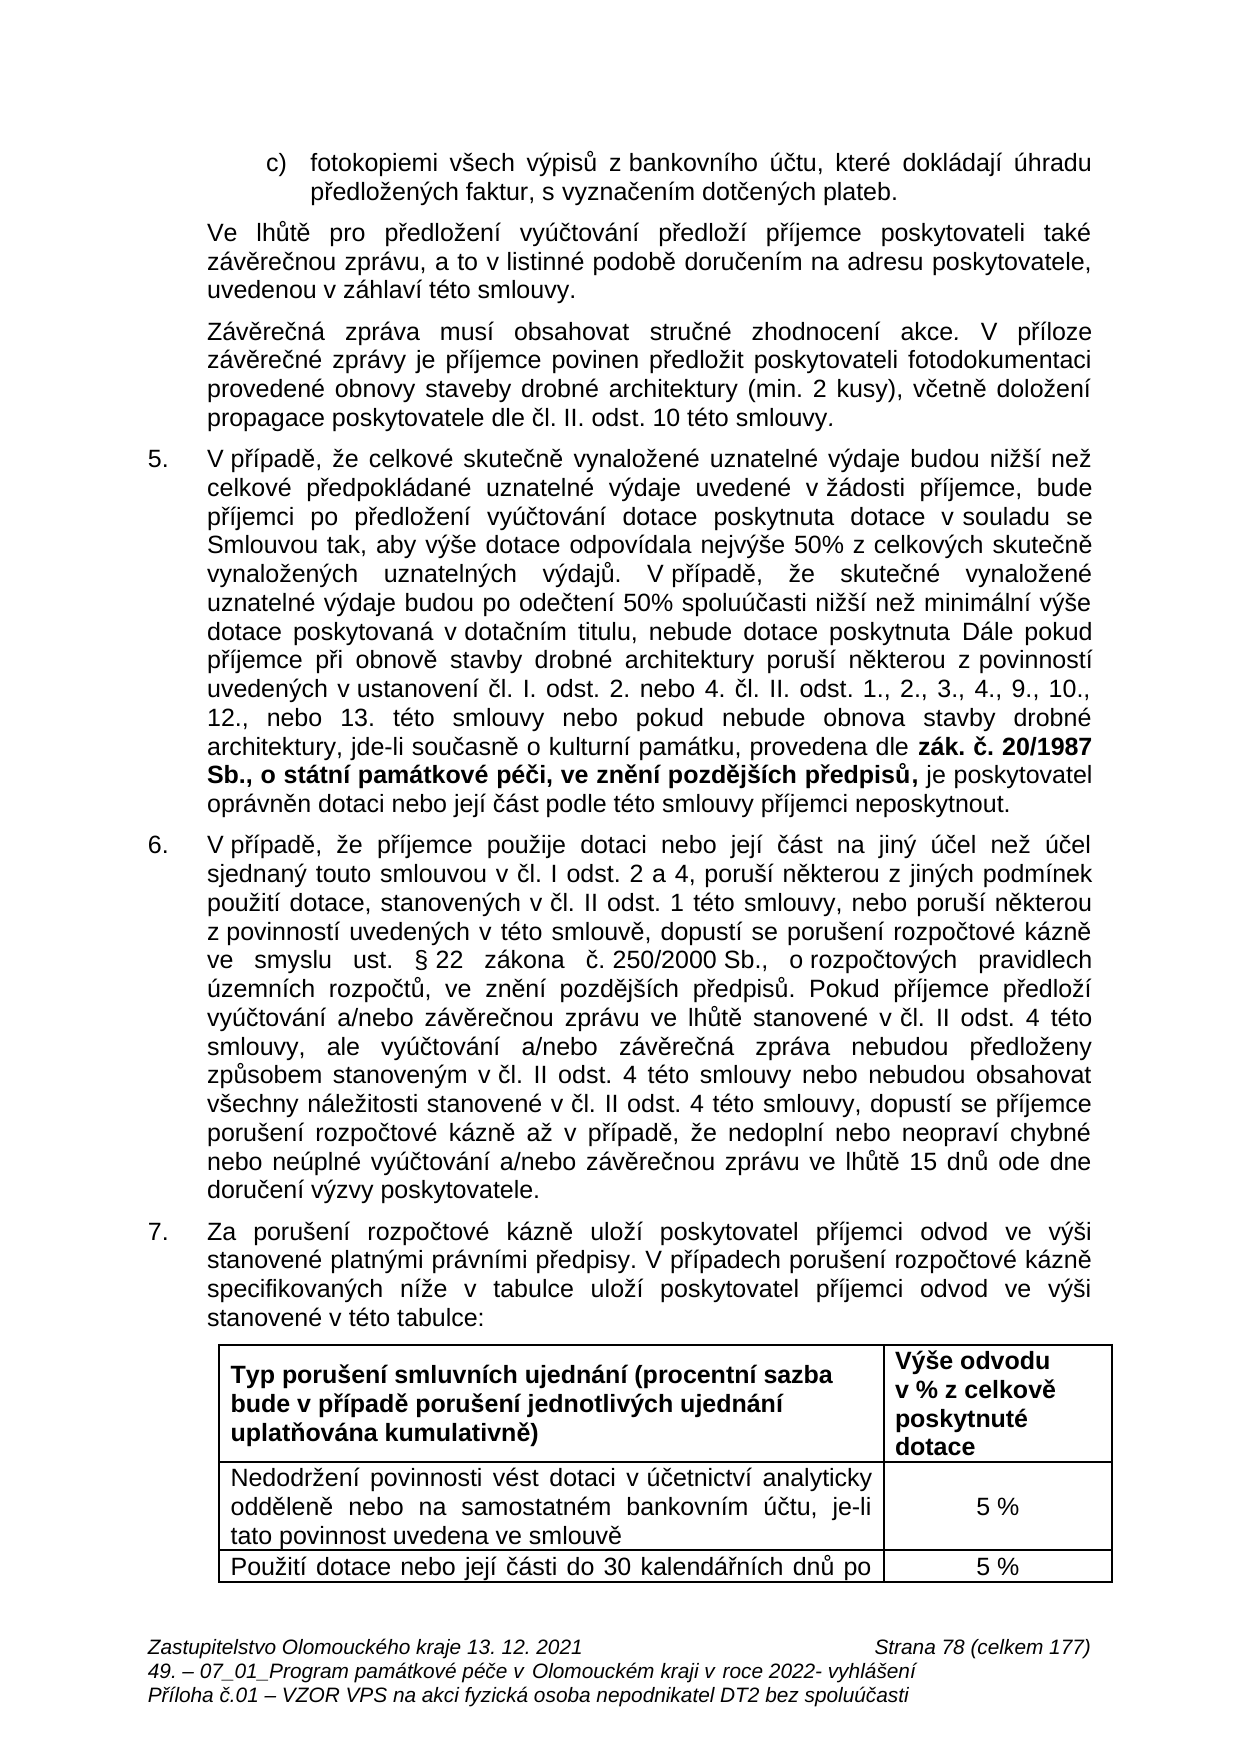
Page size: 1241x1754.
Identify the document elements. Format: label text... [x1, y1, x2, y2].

table_header Typ porušení smluvních ujednání (procentní sazba bude v případě porušení jednotlivých ujednání uplatňována kumulativně) [220, 1346, 883, 1461]
list fotokopiemi všech výpisů z bankovního účtu, které dokládají úhradu předložených faktur, s vyznačením dotčených plateb. [266, 148, 1092, 205]
text Závěrečná zpráva musí obsahovat stručné zhodnocení akce. V příloze závěrečné zprávy je příjemce povinen předložit poskytovateli fotodokumentaci provedené obnovy staveby drobné architektury (min. 2 kusy), včetně doložení propagace poskytovatele dle čl. II. odst. 10 této smlouvy. [207, 316, 1092, 431]
table_cell 5 % [885, 1463, 1111, 1549]
list V případě, že celkové skutečně vynaložené uznatelné výdaje budou nižší než celkové předpokládané uznatelné výdaje uvedené v žádosti příjemce, bude příjemci po předložení vyúčtování dotace poskytnuta dotace v souladu se Smlouvou tak, aby výše dotace odpovídala nejvýše 50% z celkových skutečně vynaložených uznatelných výdajů. V případě, že skutečné vynaložené uznatelné výdaje budou po odečtení 50% spoluúčasti nižší než minimální výše dotace poskytovaná v dotačním titulu, nebude dotace poskytnuta Dále pokud příjemce při obnově stavby drobné architektury poruší některou z povinností uvedených v ustanovení čl. I. odst. 2. nebo 4. čl. II. odst. 1., 2., 3., 4., 9., 10., 12., nebo 13. této smlouvy nebo pokud nebude obnova stavby drobné architektury, jde-li současně o kulturní památku, provedena dle zák. č. 20/1987 Sb., o státní památkové péči, ve znění pozdějších předpisů, je poskytovatel oprávněn dotaci nebo její část podle této smlouvy příjemci neposkytnout. [148, 444, 1092, 818]
text Ve lhůtě pro předložení vyúčtování předloží příjemce poskytovateli také závěrečnou zprávu, a to v listinné podobě doručením na adresu poskytovatele, uvedenou v záhlaví této smlouvy. [207, 218, 1092, 304]
table_cell 5 % [885, 1551, 1111, 1581]
table_cell Nedodržení povinnosti vést dotaci v účetnictví analyticky odděleně nebo na samostatném bankovním účtu, je-li tato povinnost uvedena ve smlouvě [220, 1463, 883, 1549]
list V případě, že příjemce použije dotaci nebo její část na jiný účel než účel sjednaný touto smlouvou v čl. I odst. 2 a 4, poruší některou z jiných podmínek použití dotace, stanovených v čl. II odst. 1 této smlouvy, nebo poruší některou z povinností uvedených v této smlouvě, dopustí se porušení rozpočtové kázně ve smyslu ust. § 22 zákona č. 250/2000 Sb., o rozpočtových pravidlech územních rozpočtů, ve znění pozdějších předpisů. Pokud příjemce předloží vyúčtování a/nebo závěrečnou zprávu ve lhůtě stanovené v čl. II odst. 4 této smlouvy, ale vyúčtování a/nebo závěrečná zpráva nebudou předloženy způsobem stanoveným v čl. II odst. 4 této smlouvy nebo nebudou obsahovat všechny náležitosti stanovené v čl. II odst. 4 této smlouvy, dopustí se příjemce porušení rozpočtové kázně až v případě, že nedoplní nebo neopraví chybné nebo neúplné vyúčtování a/nebo závěrečnou zprávu ve lhůtě 15 dnů ode dne doručení výzvy poskytovatele. [148, 830, 1092, 1204]
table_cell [220, 1551, 883, 1581]
table_header Výše odvodu v % z celkově poskytnuté dotace [885, 1346, 1111, 1461]
list Za porušení rozpočtové kázně uloží poskytovatel příjemci odvod ve výši stanovené platnými právními předpisy. V případech porušení rozpočtové kázně specifikovaných níže v tabulce uloží poskytovatel příjemci odvod ve výši stanovené v této tabulce: [148, 1216, 1092, 1331]
